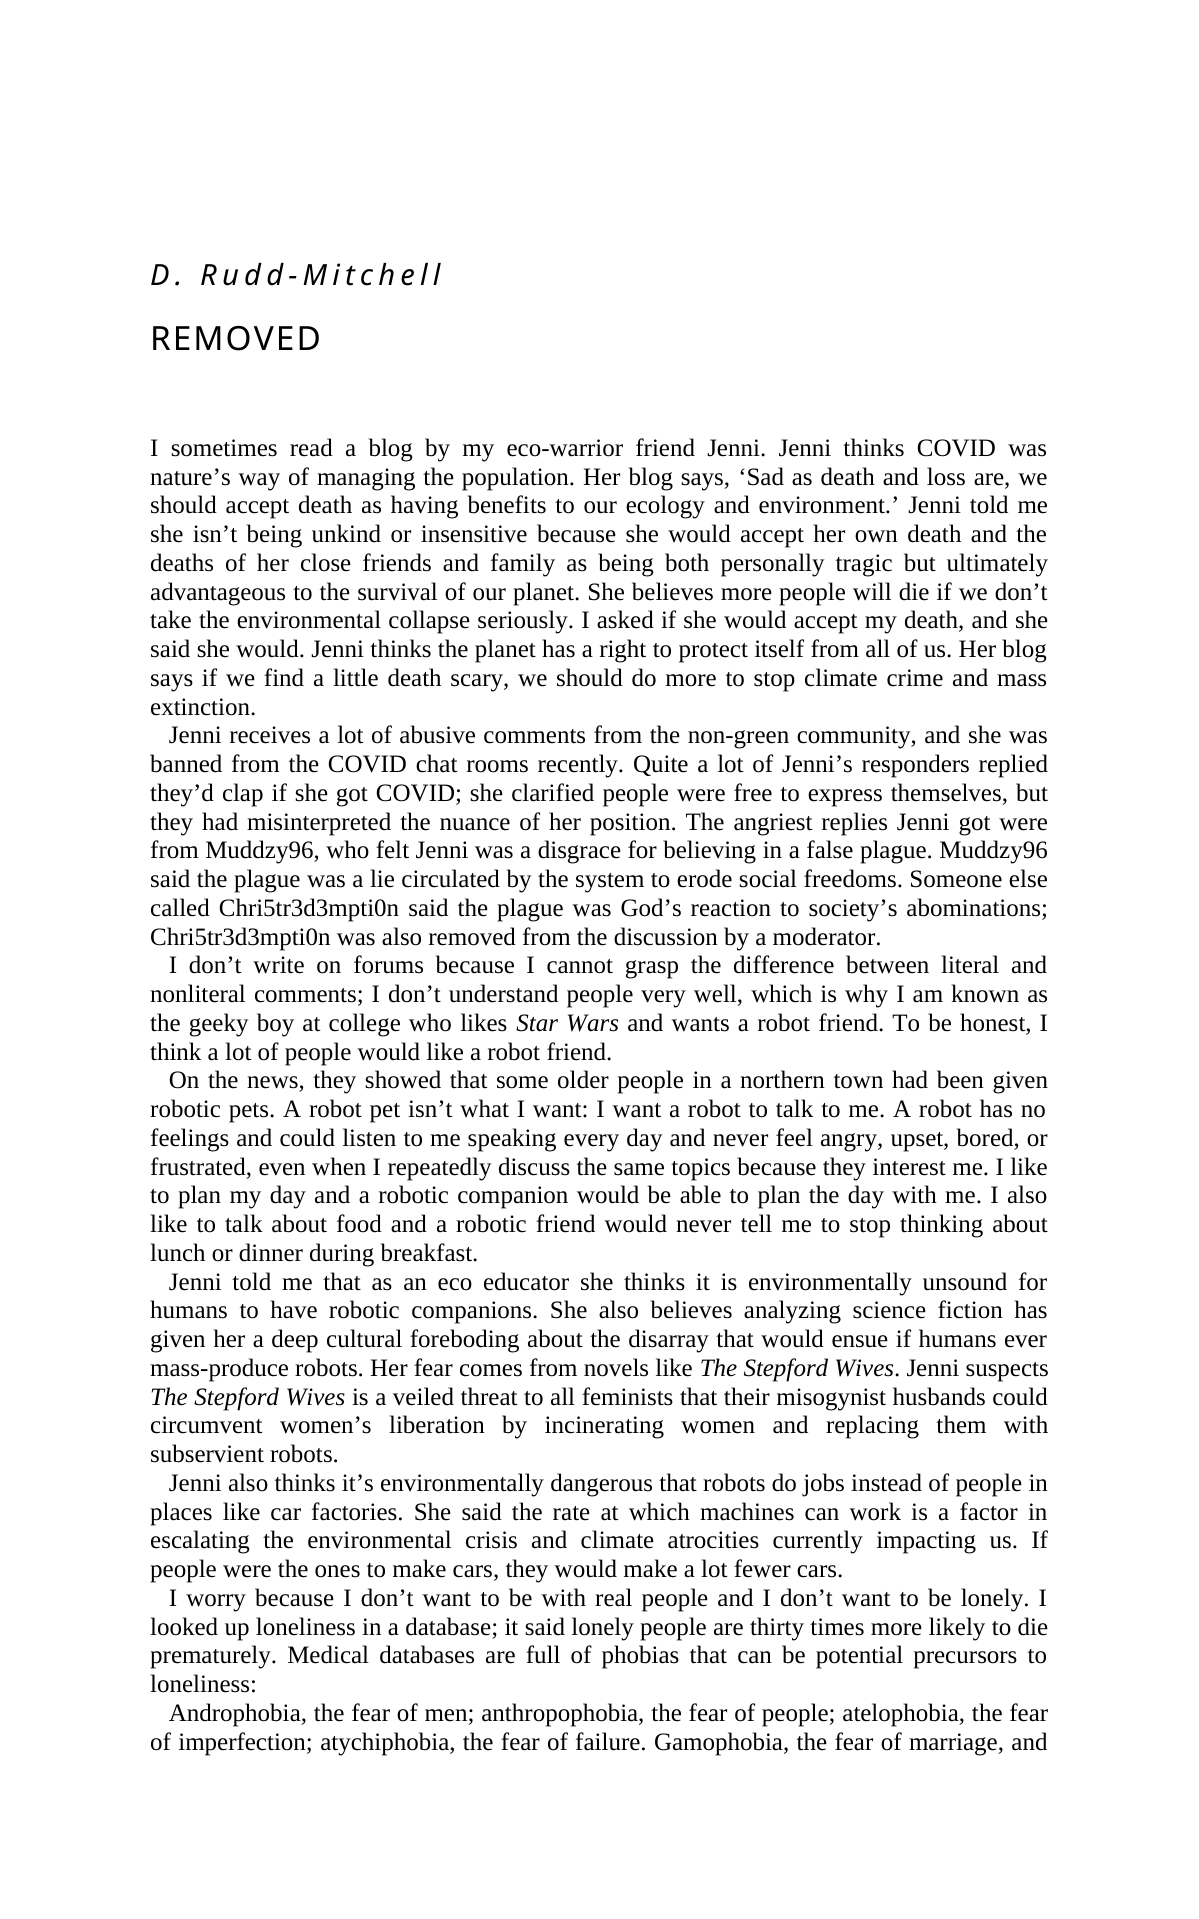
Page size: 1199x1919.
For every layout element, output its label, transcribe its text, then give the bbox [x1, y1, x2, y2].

text I sometimes read a blog by my eco-warrior friend Jenni. Jenni thinks COVID was nature’s way of managing the population. Her blog says, ‘Sad as death and loss are, we should accept death as having benefits to our ecology and environment.’ Jenni told me she isn’t being unkind or insensitive because she would accept her own death and the deaths of her close friends and family as being both personally tragic but ultimately advantageous to the survival of our planet. She believes more people will die if we don’t take the environmental collapse seriously. I asked if she would accept my death, and she said she would. Jenni thinks the planet has a right to protect itself from all of us. Her blog says if we find a little death scary, we should do more to stop climate crime and mass extinction. [150, 433, 1049, 721]
text I worry because I don’t want to be with real people and I don’t want to be lonely. I looked up loneliness in a database; it said lonely people are thirty times more likely to die prematurely. Medical databases are full of phobias that can be potential precursors to loneliness: [150, 1583, 1049, 1698]
text I don’t write on forums because I cannot grasp the difference between literal and nonliteral comments; I don’t understand people very well, which is why I am known as the geeky boy at college who likes Star Wars and wants a robot friend. To be honest, I think a lot of people would like a robot friend. [150, 951, 1049, 1066]
text Jenni receives a lot of abusive comments from the non-green community, and she was banned from the COVID chat rooms recently. Quite a lot of Jenni’s responders replied they’d clap if she got COVID; she clarified people were free to express themselves, but they had misinterpreted the nuance of her position. The angriest replies Jenni got were from Muddzy96, who felt Jenni was a disgrace for believing in a false plague. Muddzy96 said the plague was a lie circulated by the system to erode social freedoms. Someone else called Chri5tr3d3mpti0n said the plague was God’s reaction to society’s abominations; Chri5tr3d3mpti0n was also removed from the discussion by a moderator. [150, 721, 1049, 951]
text D. Rudd-Mitchell [150, 254, 1049, 294]
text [150, 1698, 1049, 1756]
text Jenni also thinks it’s environmentally dangerous that robots do jobs instead of people in places like car factories. She said the rate at which machines can work is a factor in escalating the environmental crisis and climate atrocities currently impacting us. If people were the ones to make cars, they would make a lot fewer cars. [150, 1468, 1049, 1583]
title REMOVED [150, 315, 1049, 360]
text On the news, they showed that some older people in a northern town had been given robotic pets. A robot pet isn’t what I want: I want a robot to talk to me. A robot has no feelings and could listen to me speaking every day and never feel angry, upset, bored, or frustrated, even when I repeatedly discuss the same topics because they interest me. I like to plan my day and a robotic companion would be able to plan the day with me. I also like to talk about food and a robotic friend would never tell me to stop thinking about lunch or dinner during breakfast. [150, 1066, 1049, 1267]
text Jenni told me that as an eco educator she thinks it is environmentally unsound for humans to have robotic companions. She also believes analyzing science fiction has given her a deep cultural foreboding about the disarray that would ensue if humans ever mass-produce robots. Her fear comes from novels like The Stepford Wives. Jenni suspects The Stepford Wives is a veiled threat to all feminists that their misogynist husbands could circumvent women’s liberation by incinerating women and replacing them with subservient robots. [150, 1267, 1049, 1468]
